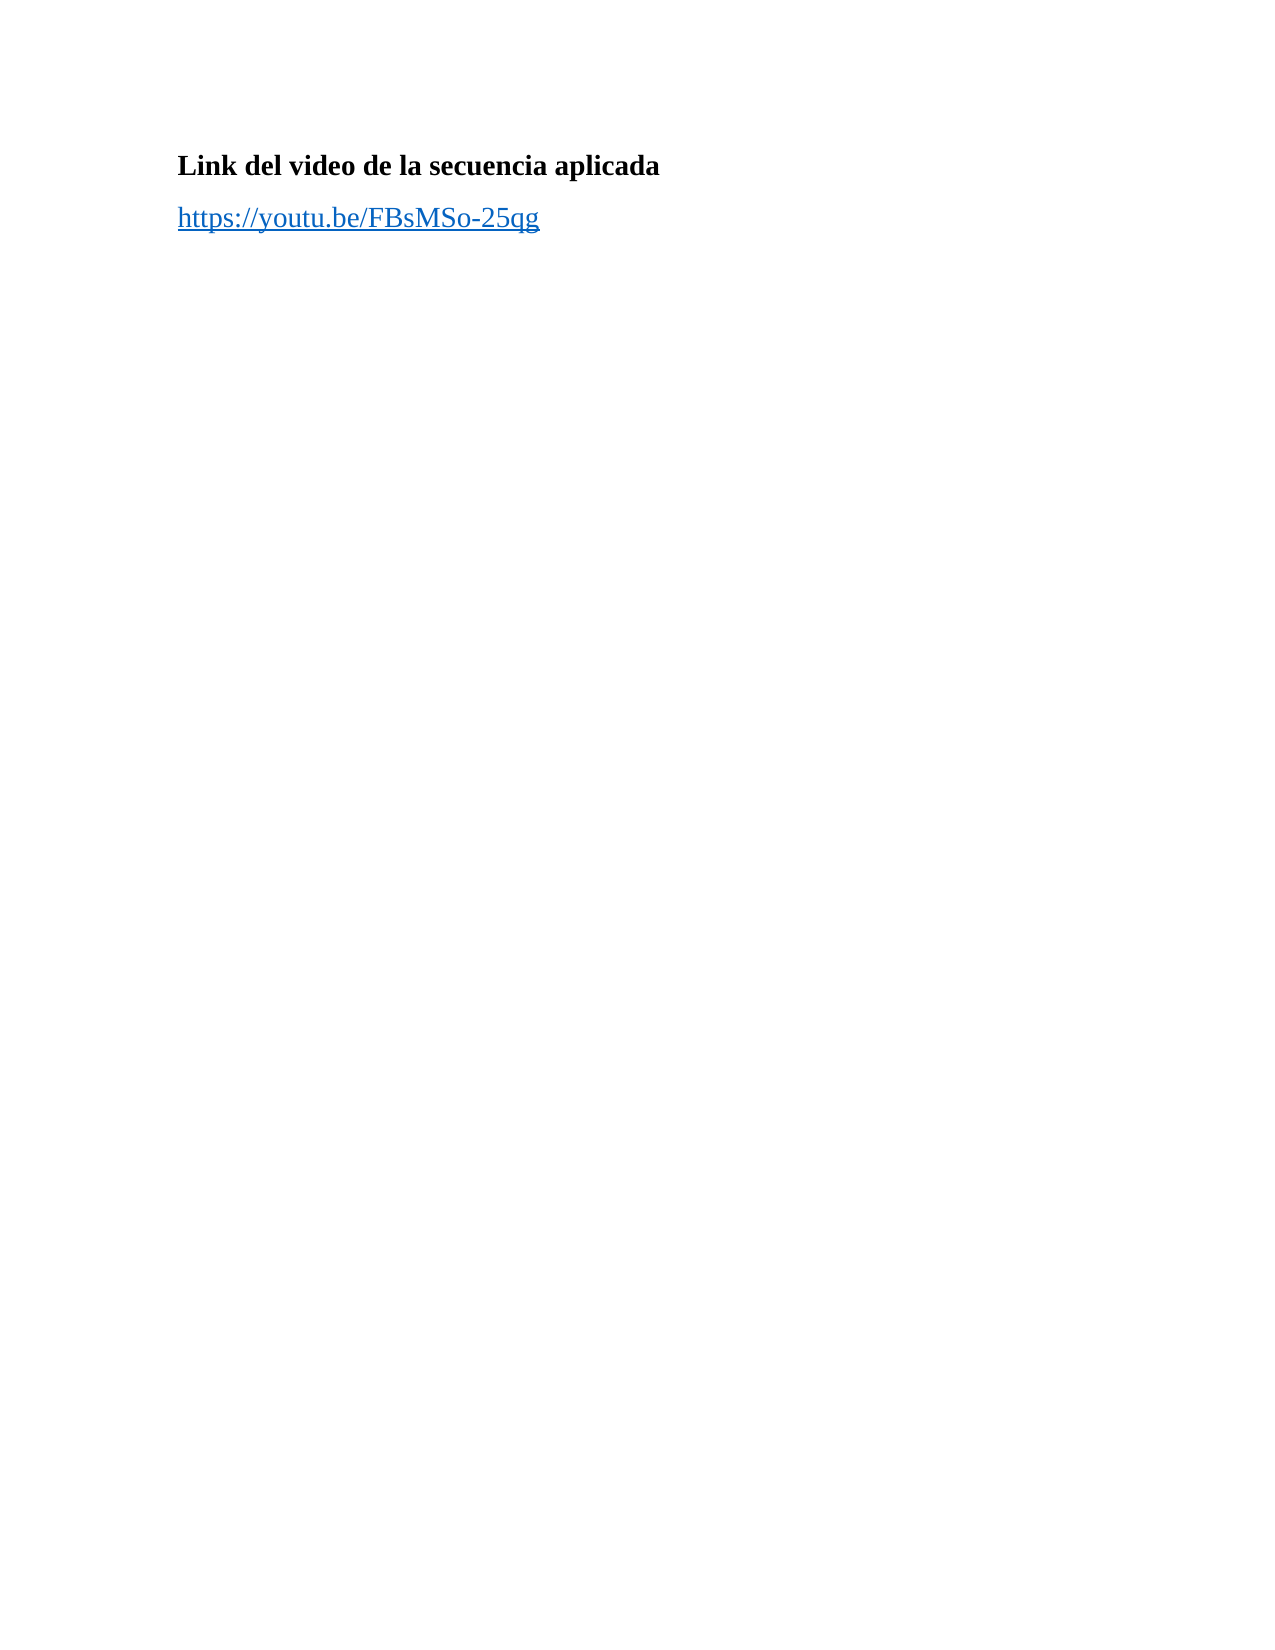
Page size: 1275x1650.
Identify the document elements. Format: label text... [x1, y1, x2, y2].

text Link del video de la secuencia aplicada [177, 148, 1098, 181]
text https://youtu.be/FBsMSo-25qg [177, 200, 1098, 234]
